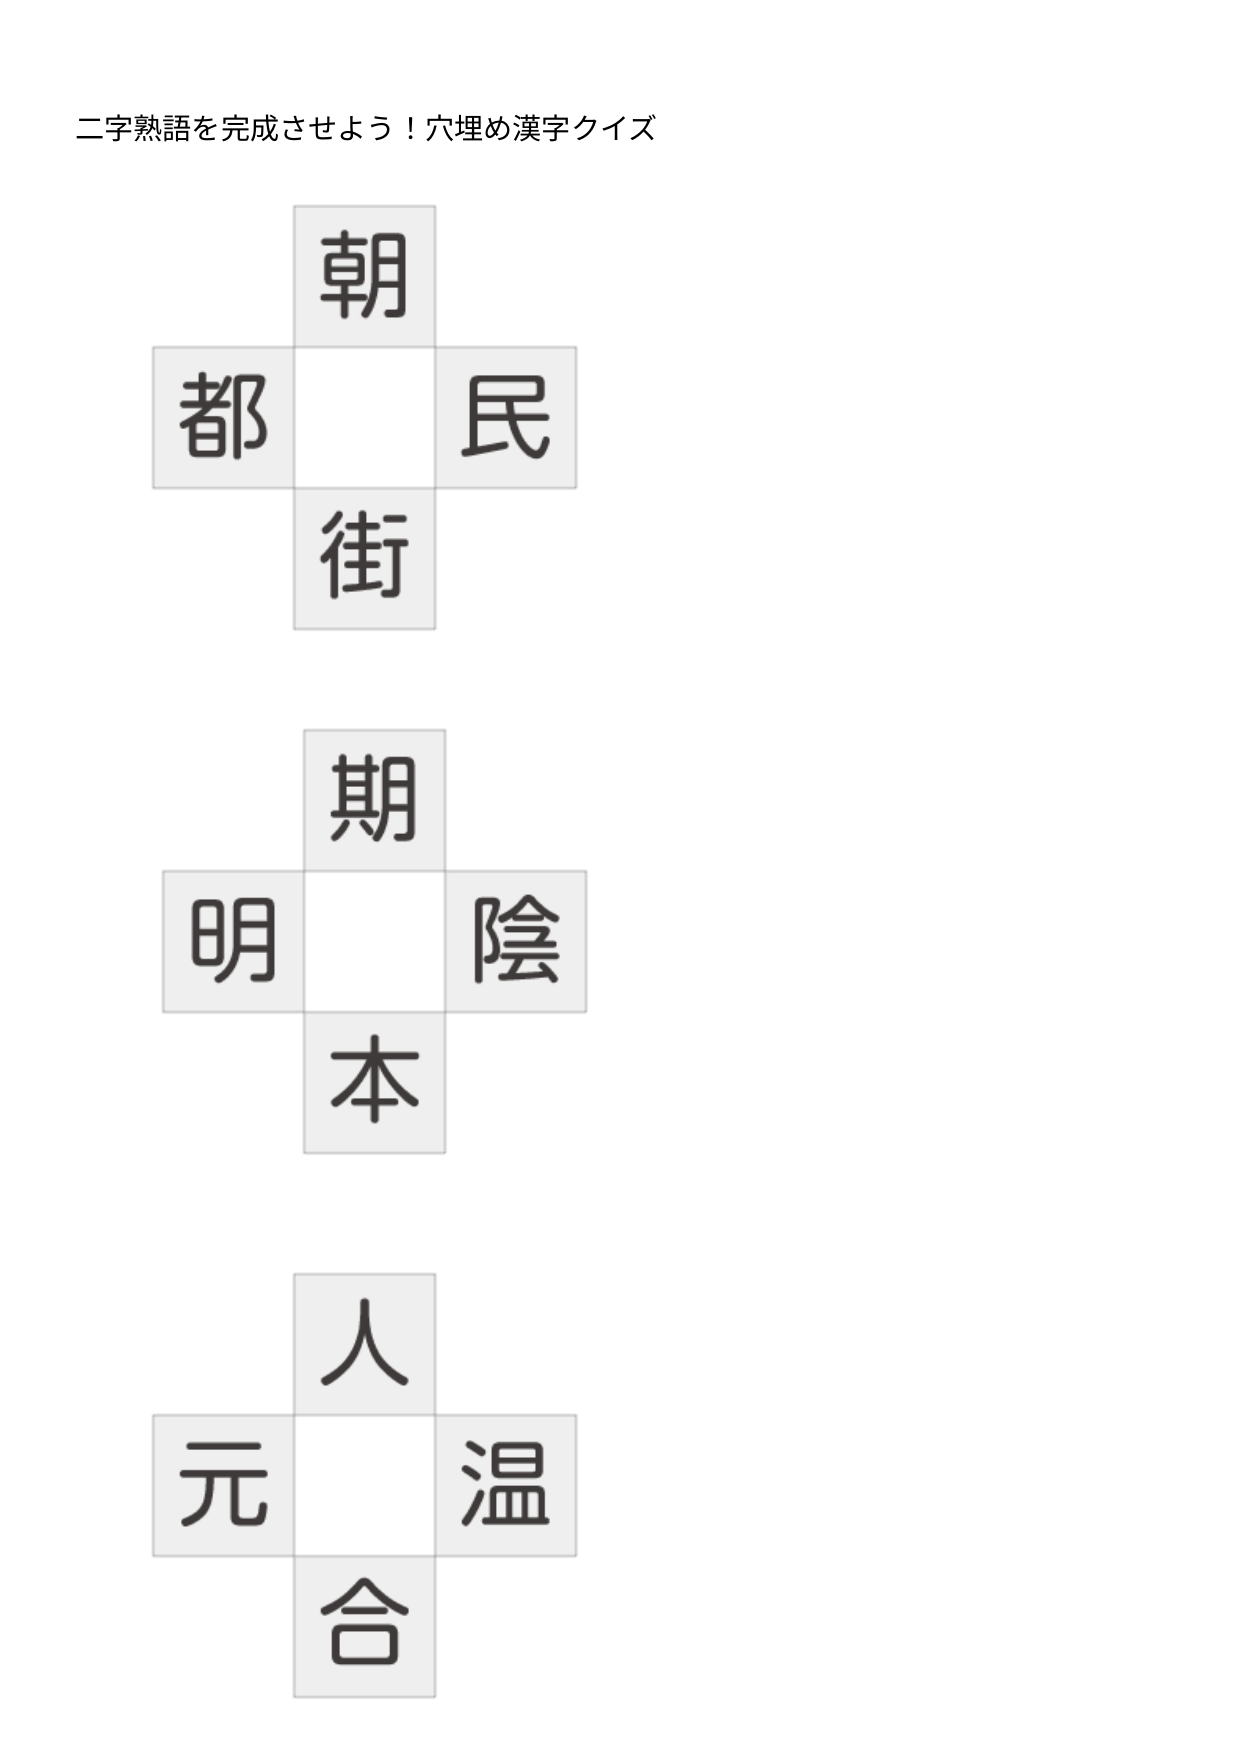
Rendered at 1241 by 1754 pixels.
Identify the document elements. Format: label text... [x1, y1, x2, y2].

picture [140, 707, 610, 1177]
picture [130, 183, 600, 653]
text 二字熟語を完成させよう！穴埋め漢字クイズ [75, 89, 1165, 164]
picture [130, 1251, 599, 1721]
